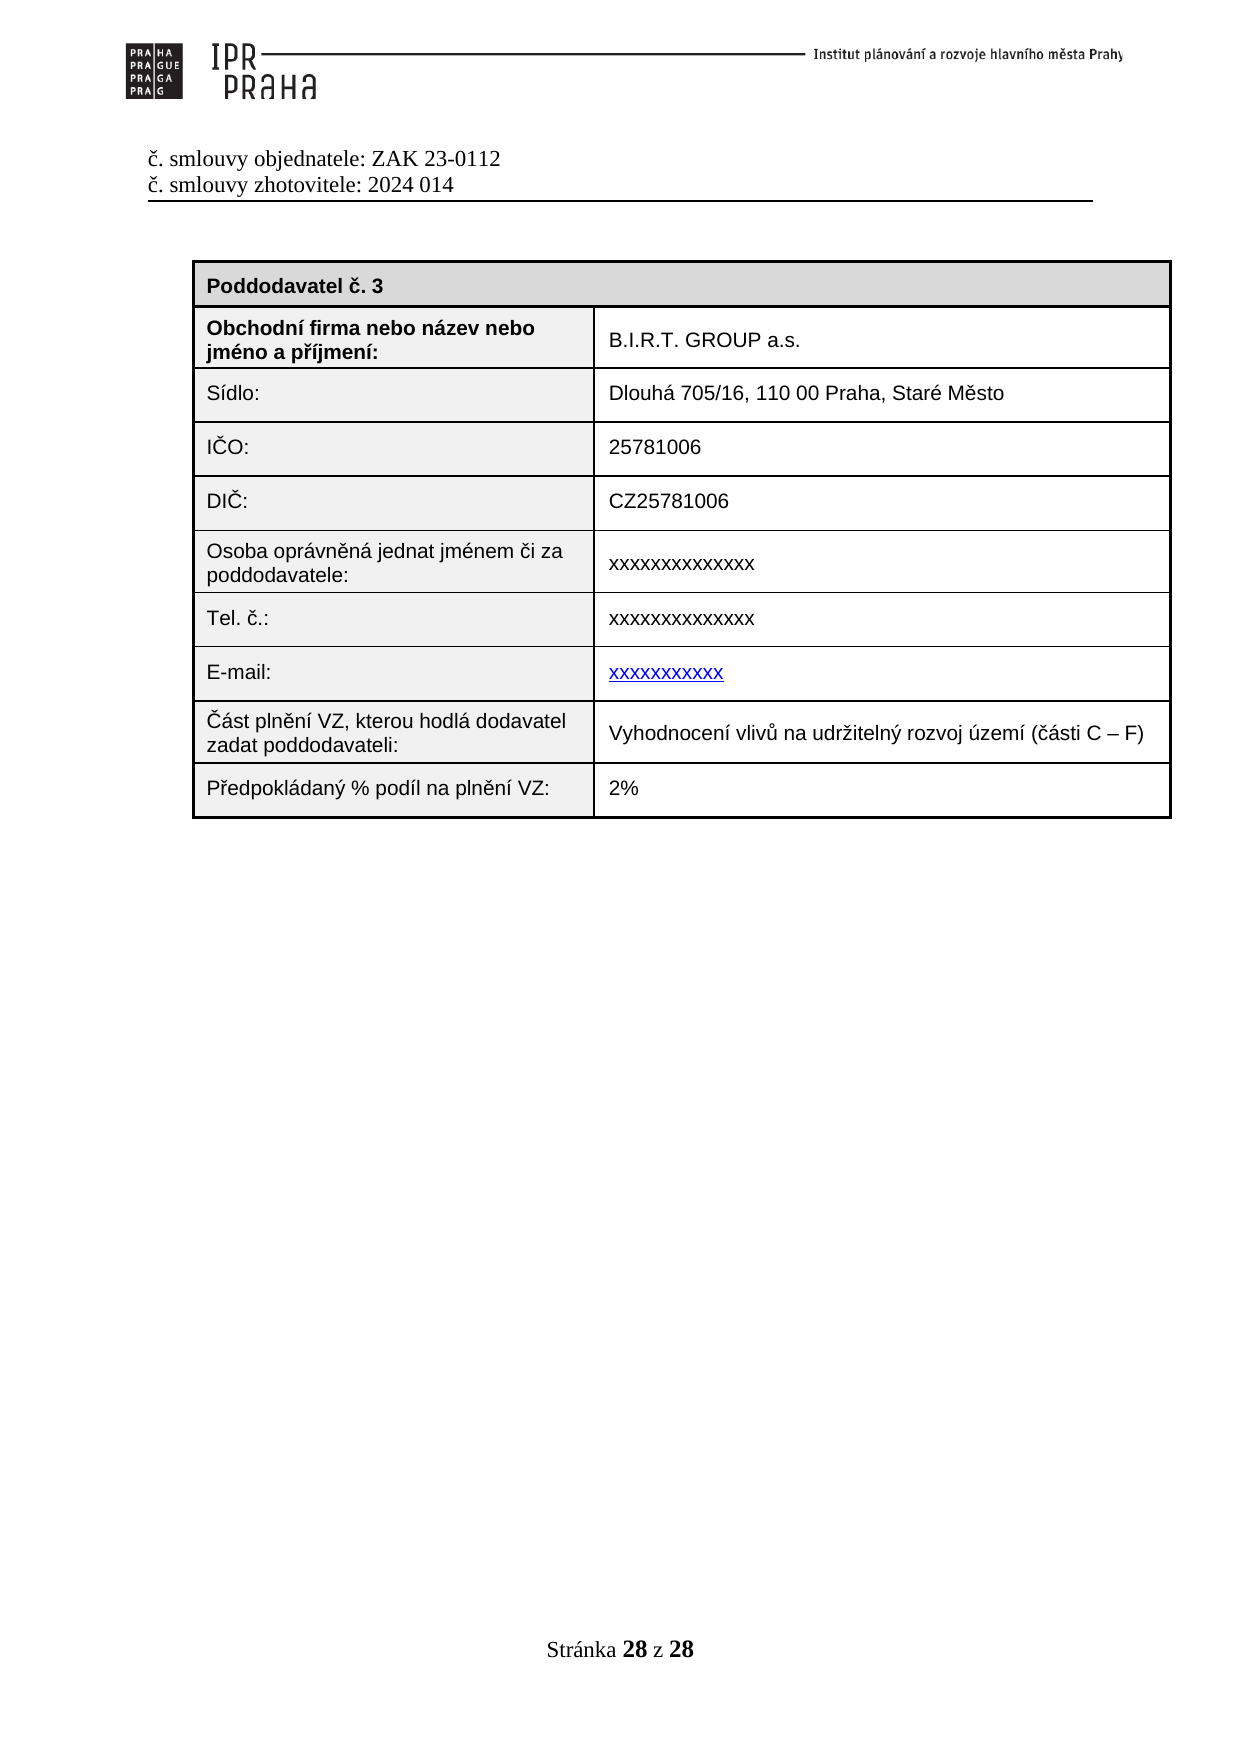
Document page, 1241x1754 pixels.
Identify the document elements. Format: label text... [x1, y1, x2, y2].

table_cell Dlouhá 705/16, 110 00 Praha, Staré Město [595, 369, 1169, 421]
table_cell IČO: [195, 423, 593, 475]
table_cell E-mail: [195, 647, 593, 700]
table_cell Část plnění VZ, kterou hodlá dodavatel zadat poddodavateli: [195, 702, 593, 762]
table_cell Obchodní firma nebo název nebo jméno a příjmení: [195, 308, 593, 367]
table_cell B.I.R.T. GROUP a.s. [595, 308, 1169, 367]
table_cell CZ25781006 [595, 477, 1169, 530]
table_header Poddodavatel č. 3 [195, 263, 1169, 305]
table_cell Osoba oprávněná jednat jménem či za poddodavatele: [195, 531, 593, 592]
table_cell 2% [595, 764, 1169, 816]
picture [125, 43, 1121, 99]
table_cell 25781006 [595, 423, 1169, 475]
table_cell Předpokládaný % podíl na plnění VZ: [195, 764, 593, 816]
table_cell xxxxxxxxxxx [595, 647, 1169, 700]
table_cell Sídlo: [195, 369, 593, 421]
table_cell Vyhodnocení vlivů na udržitelný rozvoj území (části C – F) [595, 702, 1169, 762]
table_cell xxxxxxxxxxxxxx [595, 531, 1169, 592]
table_cell xxxxxxxxxxxxxx [595, 593, 1169, 646]
table_cell Tel. č.: [195, 593, 593, 646]
table_cell DIČ: [195, 477, 593, 530]
